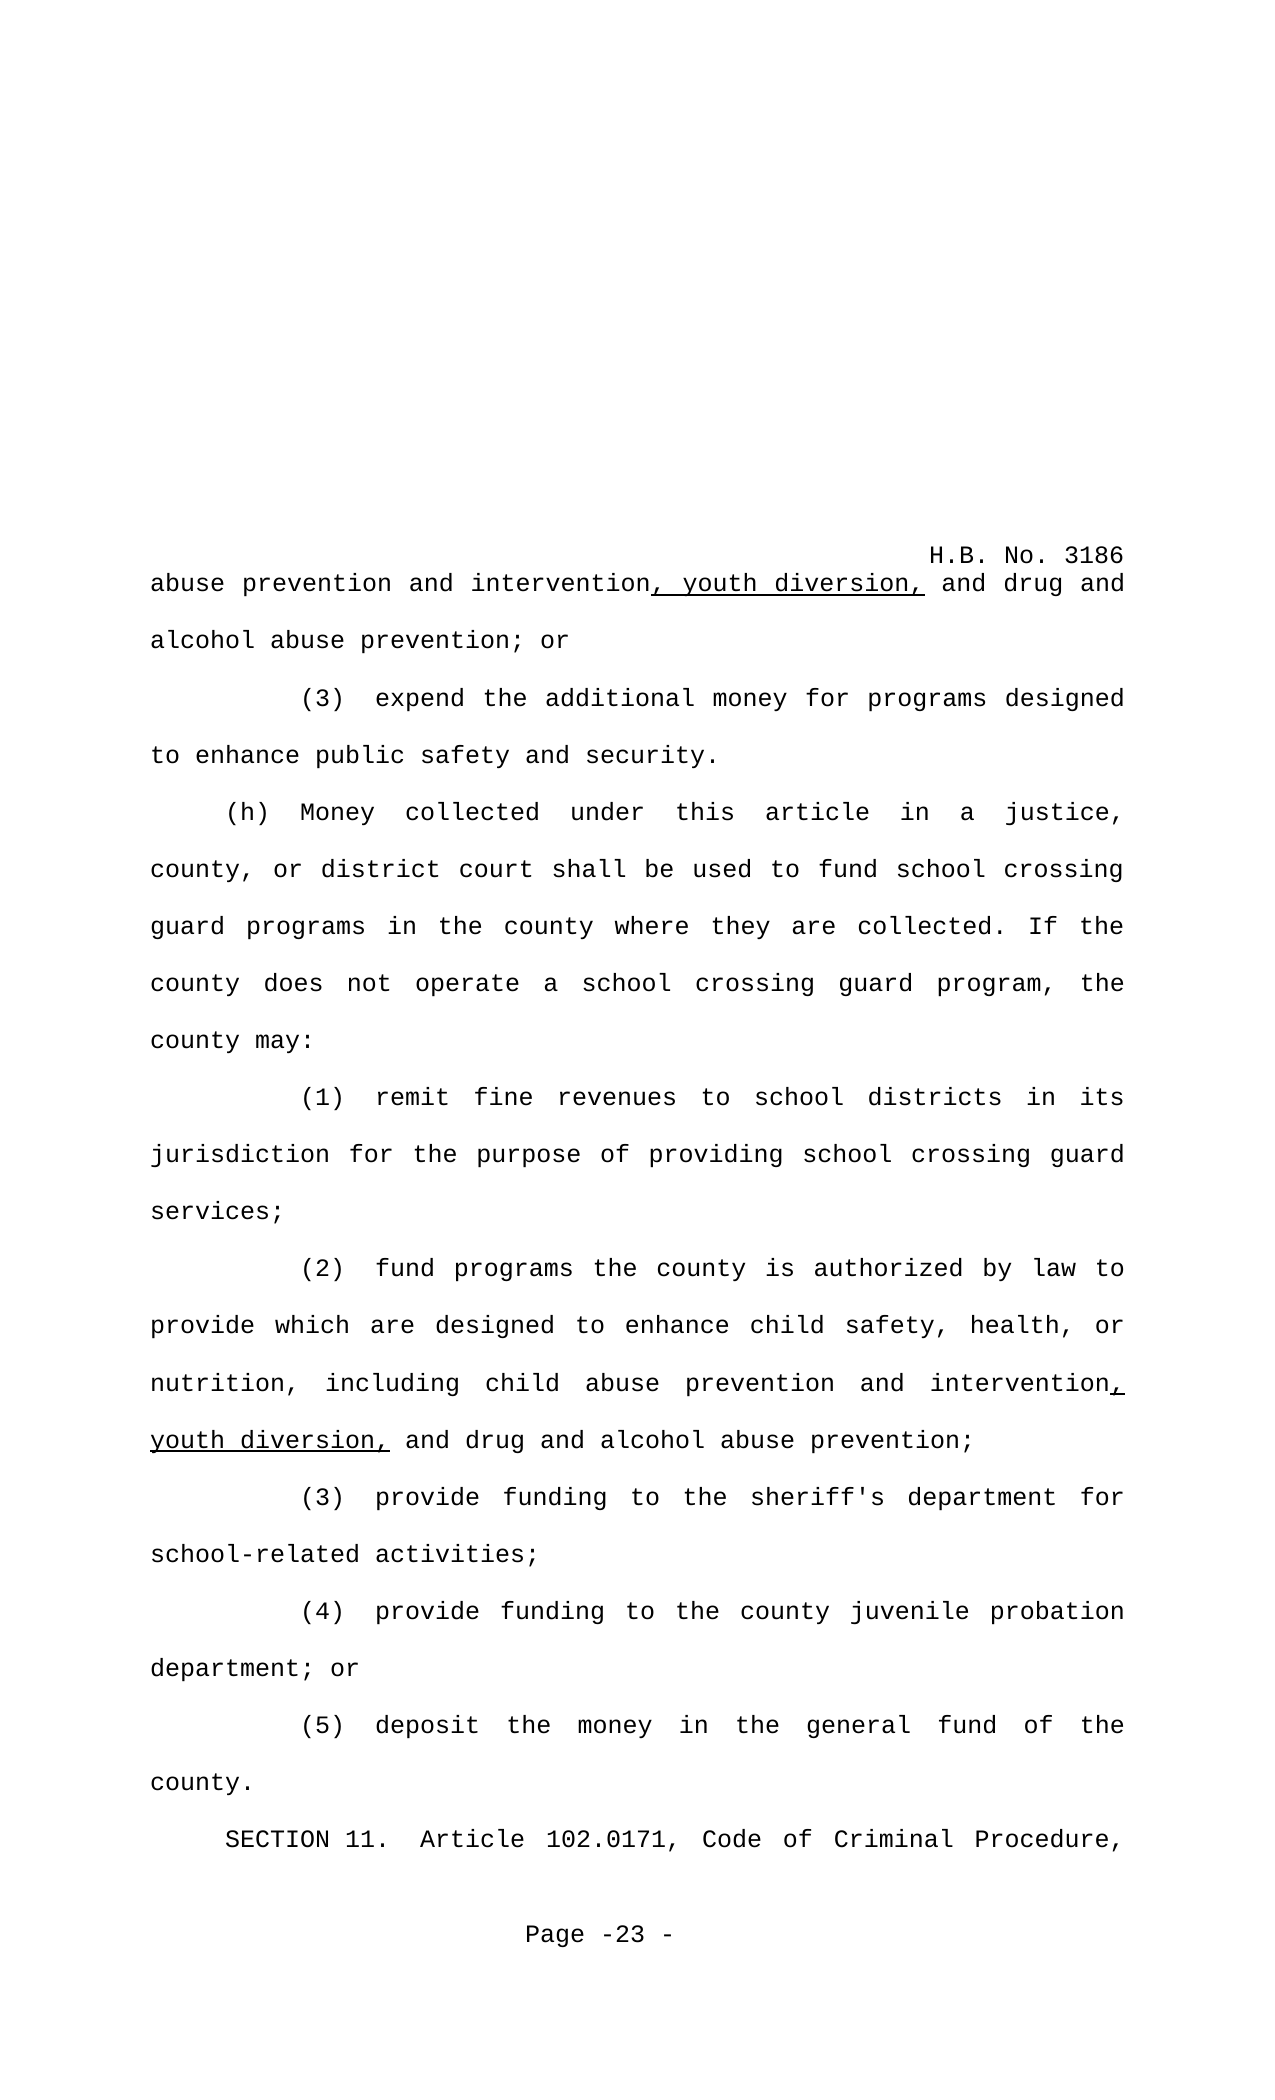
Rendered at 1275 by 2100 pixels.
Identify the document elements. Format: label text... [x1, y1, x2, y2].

text (4) provide funding to the county juvenile probation department; or [150, 1598, 1125, 1684]
text (3) expend the additional money for programs designed to enhance public safety and security. [150, 685, 1125, 771]
text (h) Money collected under this article in a justice, county, or district court shall be used to fund school crossing guard programs in the county where they are collected. If the county does not operate a school crossing guard program, the county may: [150, 799, 1125, 1056]
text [150, 571, 1125, 656]
text (5) deposit the money in the general fund of the county. [150, 1712, 1125, 1798]
text (2) fund programs the county is authorized by law to provide which are designed to enhance child safety, health, or nutrition, including child abuse prevention and intervention, youth diversion, and drug and alcohol abuse prevention; [150, 1256, 1125, 1456]
text (1) remit fine revenues to school districts in its jurisdiction for the purpose of providing school crossing guard services; [150, 1084, 1125, 1227]
text (3) provide funding to the sheriff's department for school-related activities; [150, 1484, 1125, 1570]
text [150, 1827, 1125, 1855]
